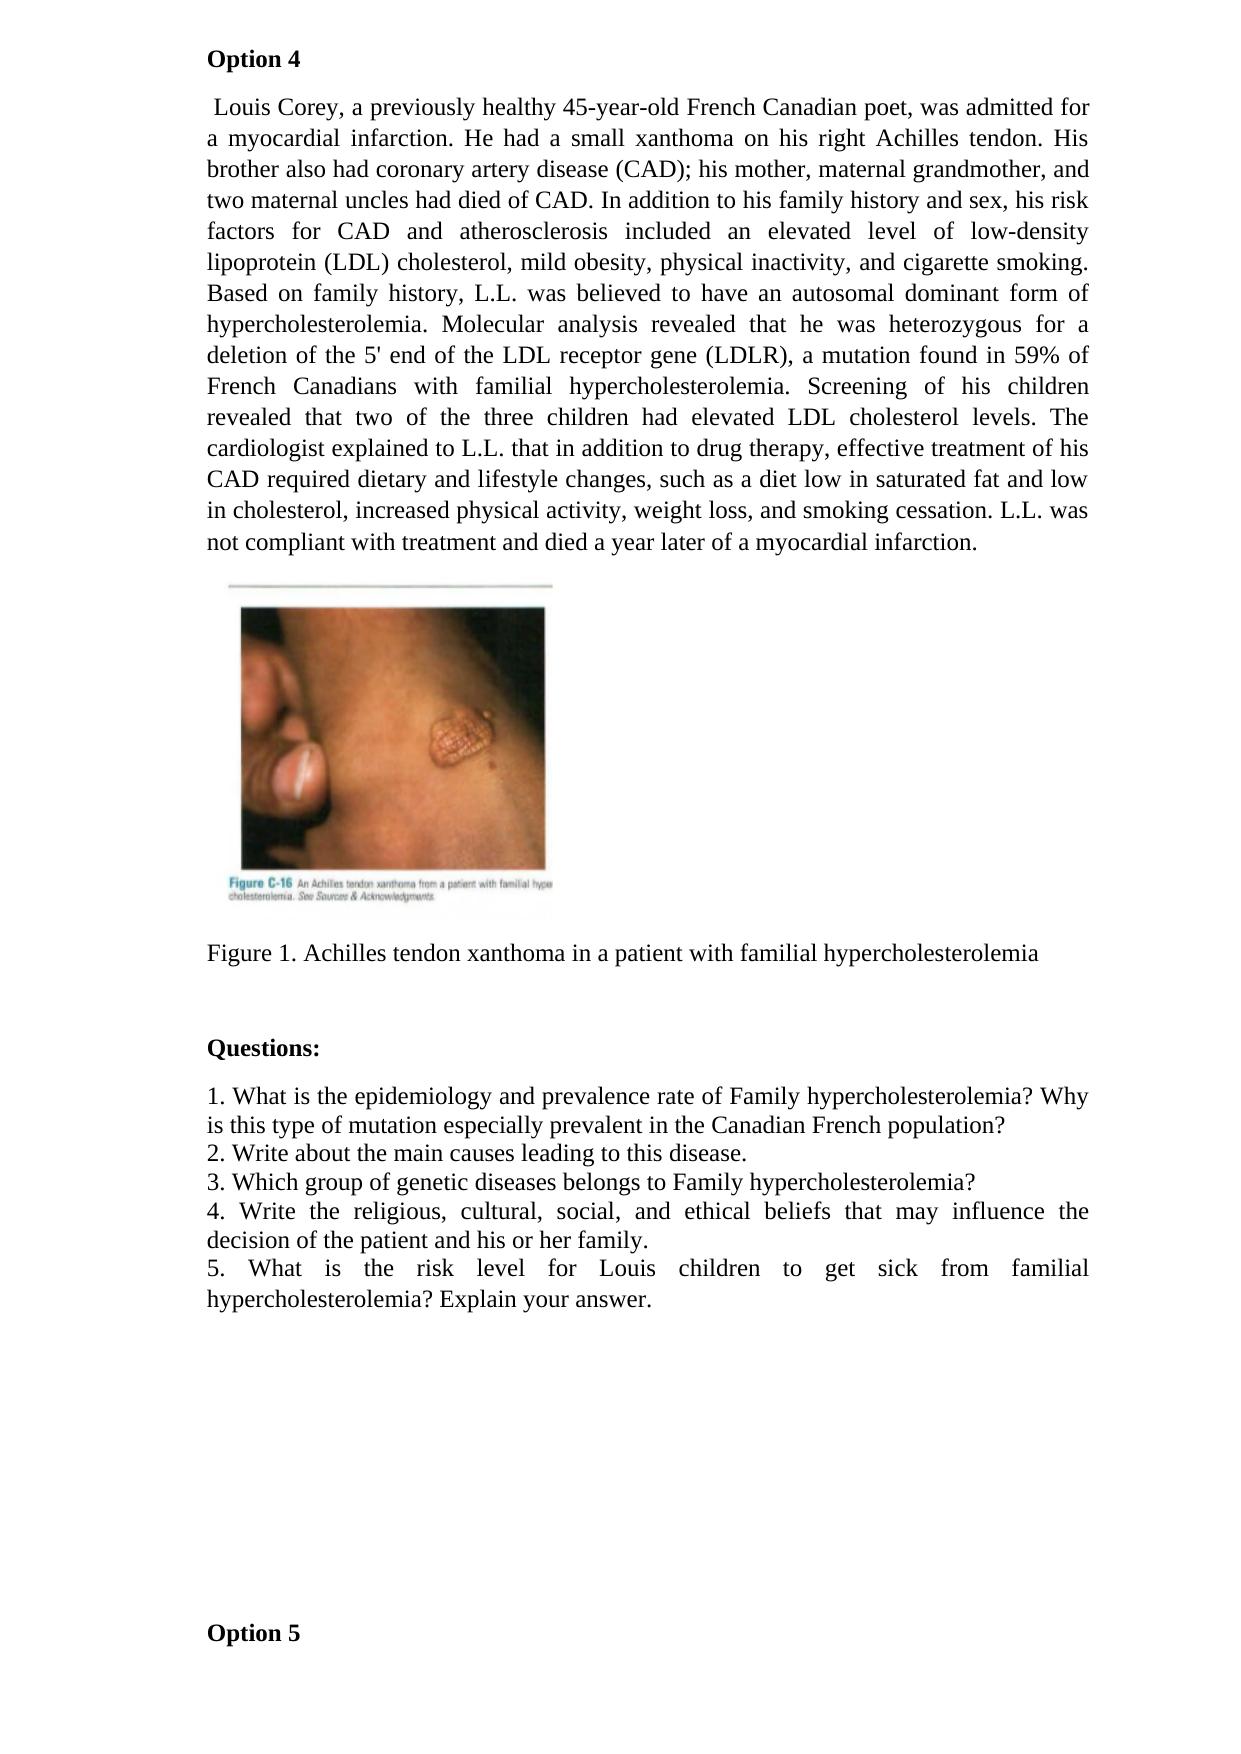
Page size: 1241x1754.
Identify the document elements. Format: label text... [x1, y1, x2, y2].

text 3. Which group of genetic diseases belongs to Family hypercholesterolemia? [207, 1167, 1090, 1196]
text Louis Corey, a previously healthy 45-year-old French Canadian poet, was admitted for a myocardial infarction. He had a small xanthoma on his right Achilles tendon. His brother also had coronary artery disease (CAD); his mother, maternal grandmother, and two maternal uncles had died of CAD. In addition to his family history and sex, his risk factors for CAD and atherosclerosis included an elevated level of low-density lipoprotein (LDL) cholesterol, mild obesity, physical inactivity, and cigarette smoking. Based on family history, L.L. was believed to have an autosomal dominant form of hypercholesterolemia. Molecular analysis revealed that he was heterozygous for a deletion of the 5' end of the LDL receptor gene (LDLR), a mutation found in 59% of French Canadians with familial hypercholesterolemia. Screening of his children revealed that two of the three children had elevated LDL cholesterol levels. The cardiologist explained to L.L. that in addition to drug therapy, effective treatment of his CAD required dietary and lifestyle changes, such as a diet low in saturated fat and low in cholesterol, increased physical activity, weight loss, and smoking cessation. L.L. was not compliant with treatment and died a year later of a myocardial infarction. [207, 92, 1090, 555]
text Questions: [207, 1033, 1090, 1062]
text 1. What is the epidemiology and prevalence rate of Family hypercholesterolemia? Why is this type of mutation especially prevalent in the Canadian French population? [207, 1081, 1090, 1138]
text 4. Write the religious, cultural, social, and ethical beliefs that may influence the decision of the patient and his or her family. [207, 1196, 1090, 1253]
text 5. What is the risk level for Louis children to get sick from familial hypercholesterolemia? Explain your answer. [207, 1253, 1090, 1313]
text 2. Write about the main causes leading to this disease. [207, 1138, 1090, 1167]
text Figure 1. Achilles tendon xanthoma in a patient with familial hypercholesterolemia [207, 938, 1090, 967]
picture [206, 574, 553, 920]
text Option 4 [207, 44, 1090, 73]
text Option 5 [207, 1618, 1090, 1647]
